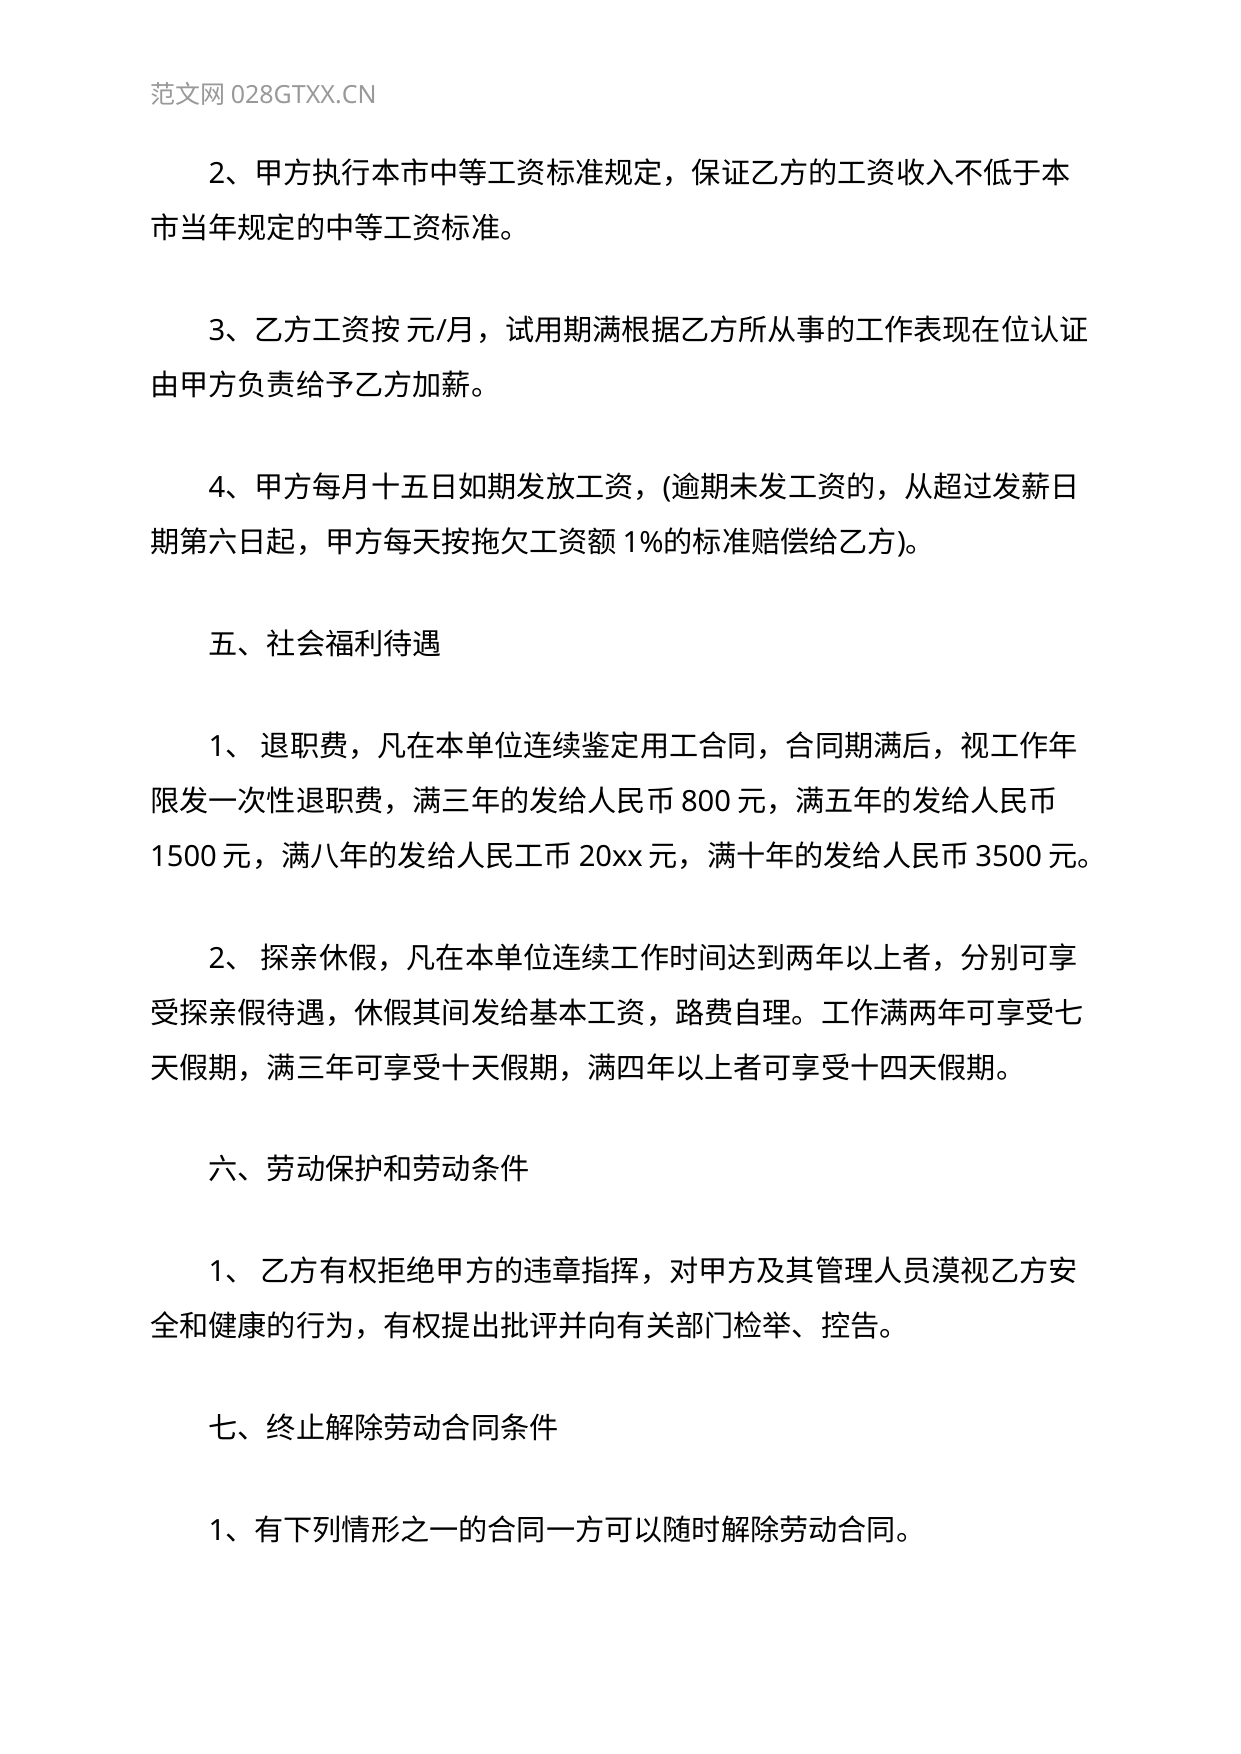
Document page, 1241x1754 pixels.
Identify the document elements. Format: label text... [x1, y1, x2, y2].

text 4、甲方每月十五日如期发放工资，(逾期未发工资的，从超过发薪日期第六日起，甲方每天按拖欠工资额1%的标准赔偿给乙方)。 [150, 463, 1090, 561]
text 1、 乙方有权拒绝甲方的违章指挥，对甲方及其管理人员漠视乙方安全和健康的行为，有权提出批评并向有关部门检举、控告。 [150, 1248, 1090, 1345]
text 五、社会福利待遇 [150, 621, 1090, 663]
text 六、劳动保护和劳动条件 [150, 1146, 1090, 1188]
text 1、有下列情形之一的合同一方可以随时解除劳动合同。 [150, 1506, 1090, 1549]
text 2、 探亲休假，凡在本单位连续工作时间达到两年以上者，分别可享受探亲假待遇，休假其间发给基本工资，路费自理。工作满两年可享受七天假期，满三年可享受十天假期，满四年以上者可享受十四天假期。 [150, 934, 1090, 1086]
text 3、乙方工资按 元/月，试用期满根据乙方所从事的工作表现在位认证由甲方负责给予乙方加薪。 [150, 307, 1090, 404]
text 2、甲方执行本市中等工资标准规定，保证乙方的工资收入不低于本市当年规定的中等工资标准。 [150, 150, 1090, 247]
text 1、 退职费，凡在本单位连续鉴定用工合同，合同期满后，视工作年限发一次性退职费，满三年的发给人民币800元，满五年的发给人民币1500元，满八年的发给人民工币20xx元，满十年的发给人民币3500元。 [150, 722, 1090, 875]
text 七、终止解除劳动合同条件 [150, 1404, 1090, 1447]
